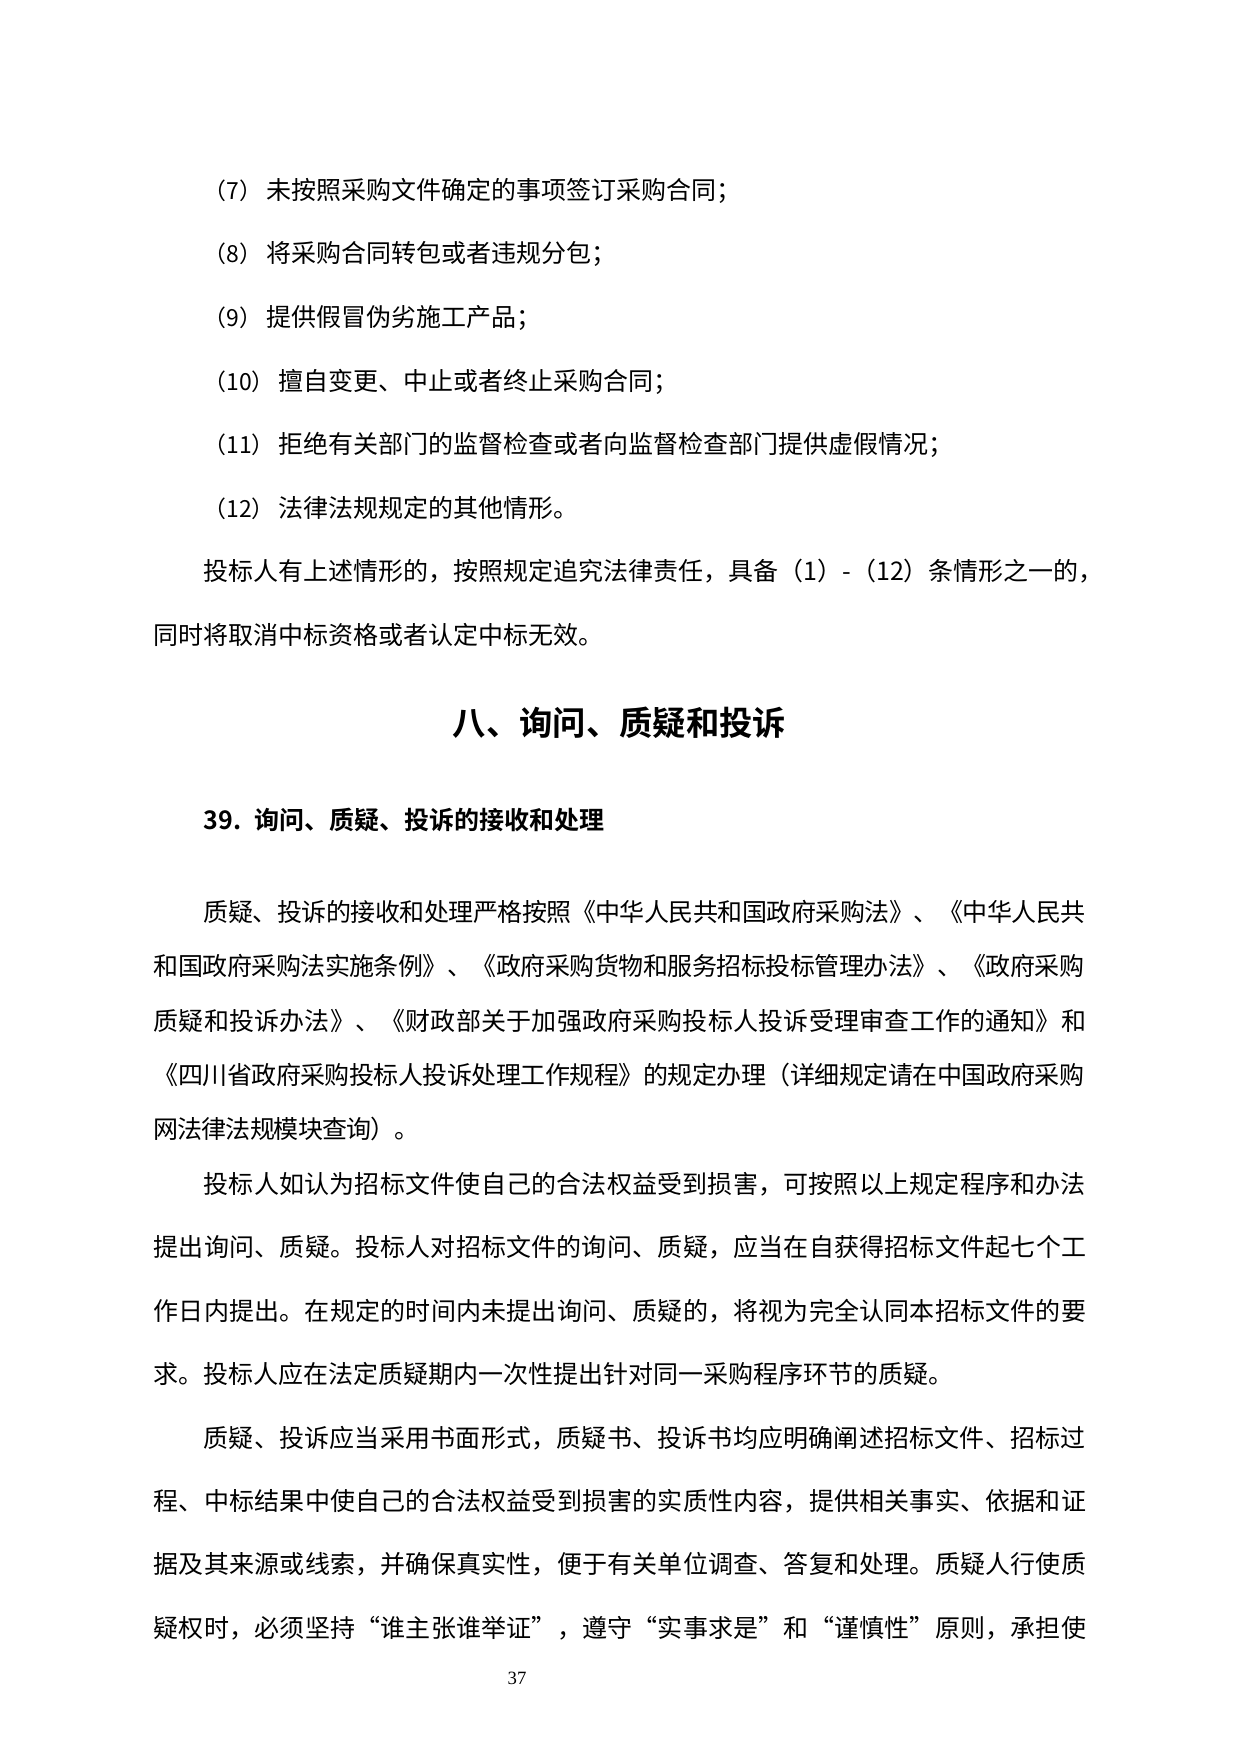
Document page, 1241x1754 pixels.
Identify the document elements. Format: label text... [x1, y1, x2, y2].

list 擅自变更、中止或者终止采购合同； [203, 361, 1205, 397]
list 未按照采购文件确定的事项签订采购合同； [203, 170, 1205, 206]
list 拒绝有关部门的监督检查或者向监督检查部门提供虚假情况； [203, 424, 1205, 461]
text 质疑、投诉的接收和处理严格按照《中华人民共和国政府采购法》、《中华人民共和国政府采购法实施条例》、《政府采购货物和服务招标投标管理办法》、《政府采购质疑和投诉办法》、《财政部关于加强政府采购投标人投诉受理审查工作的通知》和《四川省政府采购投标人投诉处理工作规程》的规定办理（详细规定请在中国政府采购网法律法规模块查询）。 [153, 892, 1087, 1146]
list 提供假冒伪劣施工产品； [203, 297, 1205, 333]
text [153, 1418, 1087, 1644]
list 将采购合同转包或者违规分包； [203, 234, 1205, 270]
subtitle 询问、质疑、投诉的接收和处理 [204, 801, 1205, 837]
list 法律法规规定的其他情形。 [203, 488, 1205, 524]
text 投标人如认为招标文件使自己的合法权益受到损害，可按照以上规定程序和办法提出询问、质疑。投标人对招标文件的询问、质疑，应当在自获得招标文件起七个工作日内提出。在规定的时间内未提出询问、质疑的，将视为完全认同本招标文件的要求。投标人应在法定质疑期内一次性提出针对同一采购程序环节的质疑。 [153, 1164, 1087, 1391]
text 八、询问、质疑和投诉 [452, 697, 1205, 745]
text 投标人有上述情形的，按照规定追究法律责任，具备（1）-（12）条情形之一的， 同时将取消中标资格或者认定中标无效。 [153, 552, 1104, 652]
